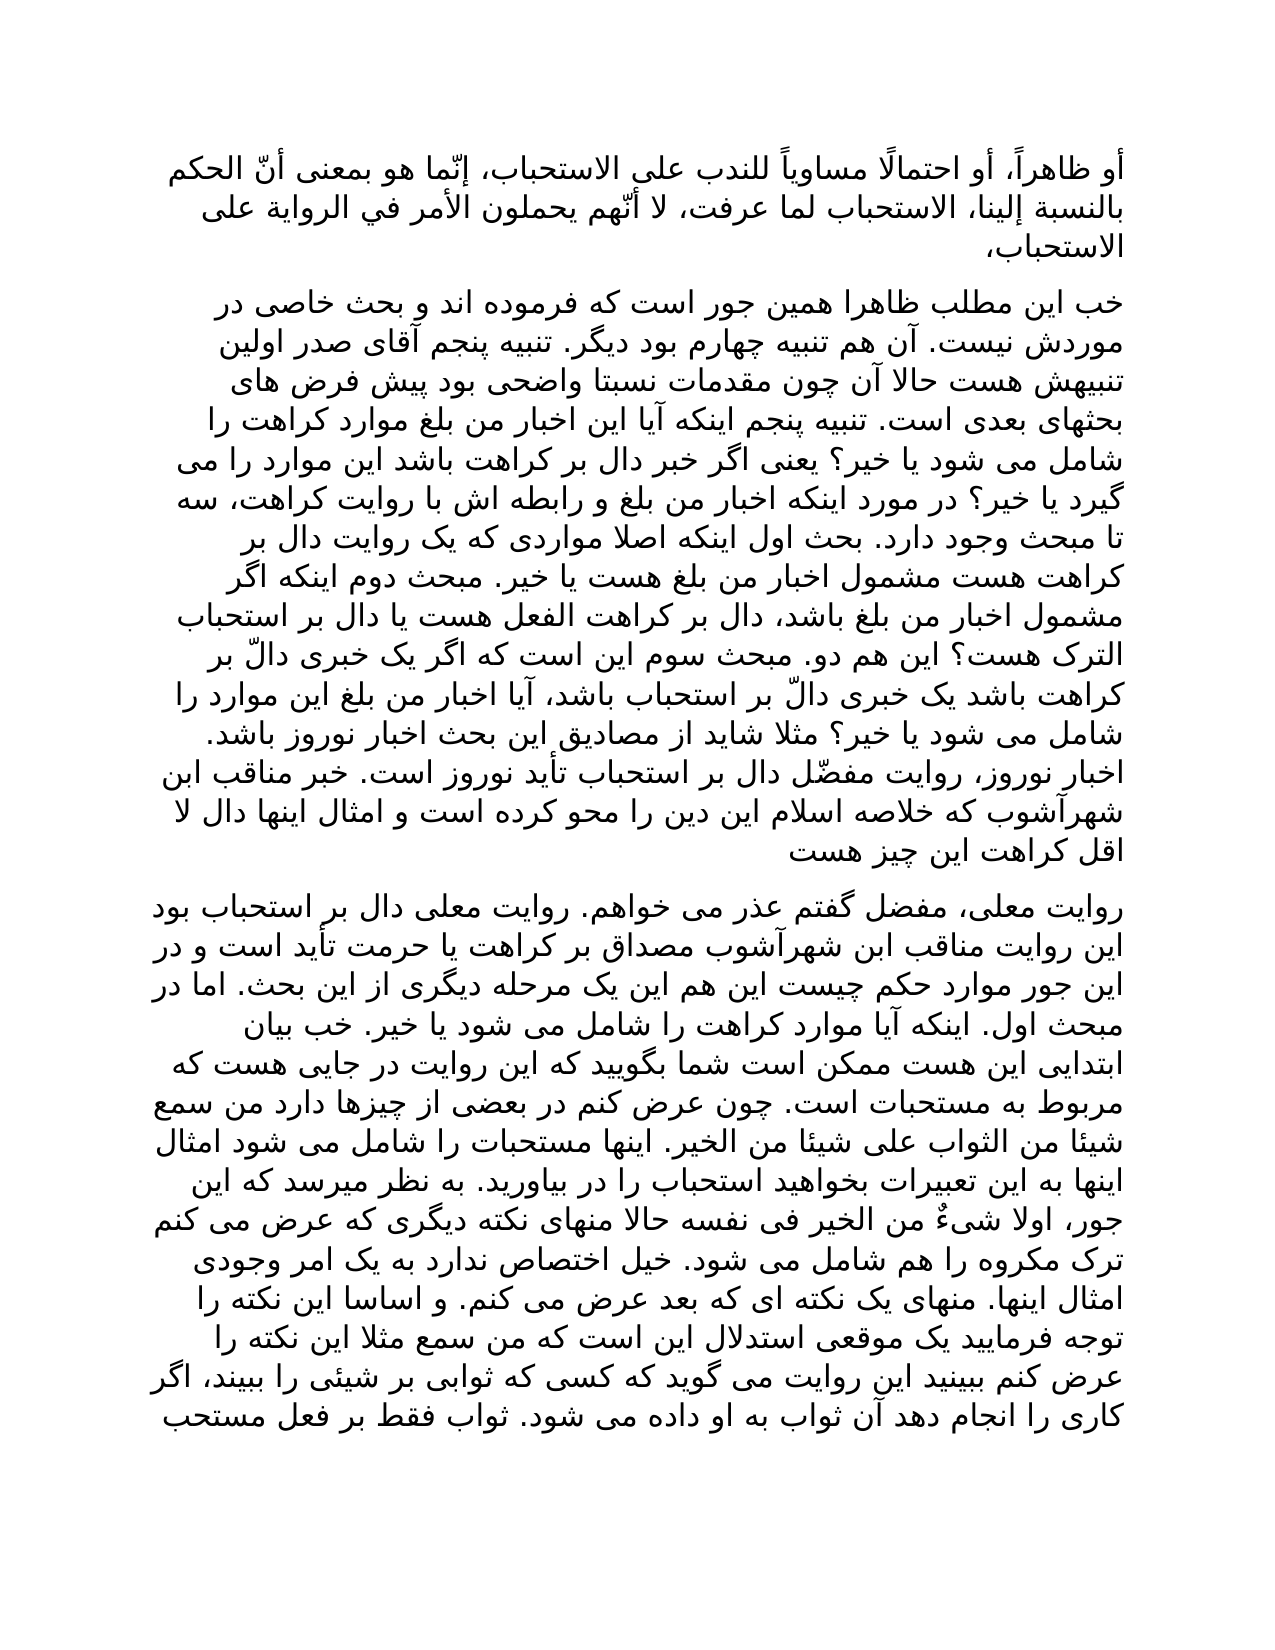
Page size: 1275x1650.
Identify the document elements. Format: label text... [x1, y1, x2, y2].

text أو ظاهراً، أو احتمالًا مساوياً للندب على الاستحباب، إنّما هو بمعنى‌ أنّ الحكم بالنسبة إلينا، الاستحباب لما عرفت، لا أنّهم يحملون الأمر في الرواية على الاستحباب، [150, 150, 1125, 265]
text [150, 888, 1125, 1434]
text خب این مطلب ظاهرا همین جور است که فرموده اند و بحث خاصی در موردش نیست. آن هم تنبیه چهارم بود دیگر. تنبیه پنجم آقای صدر اولین تنبیهش هست حالا آن چون مقدمات نسبتا واضحی بود پیش فرض های بحثهای بعدی است. تنبیه پنجم اینکه آیا این اخبار من بلغ موارد کراهت را شامل می شود یا خیر؟ یعنی اگر خبر دال بر کراهت باشد این موارد را می گیرد یا خیر؟ در مورد اینکه اخبار من بلغ و رابطه اش با روایت کراهت، سه تا مبحث وجود دارد. بحث اول اینکه اصلا مواردی که یک روایت دال بر کراهت هست مشمول اخبار من بلغ هست یا خیر. مبحث دوم اینکه اگر مشمول اخبار من بلغ باشد، دال بر کراهت الفعل هست یا دال بر استحباب الترک هست؟ این هم دو. مبحث سوم این است که اگر یک خبری دالّ بر کراهت باشد یک خبری دالّ بر استحباب باشد، آیا اخبار من بلغ این موارد را شامل می شود یا خیر؟ مثلا شاید از مصادیق این بحث اخبار نوروز باشد. اخبار نوروز، روایت مفضّل دال بر استحباب تأید نوروز است. خبر مناقب ابن شهرآشوب که خلاصه اسلام این دین را محو کرده است و امثال اینها دال لا اقل کراهت این چیز هست [150, 284, 1125, 869]
